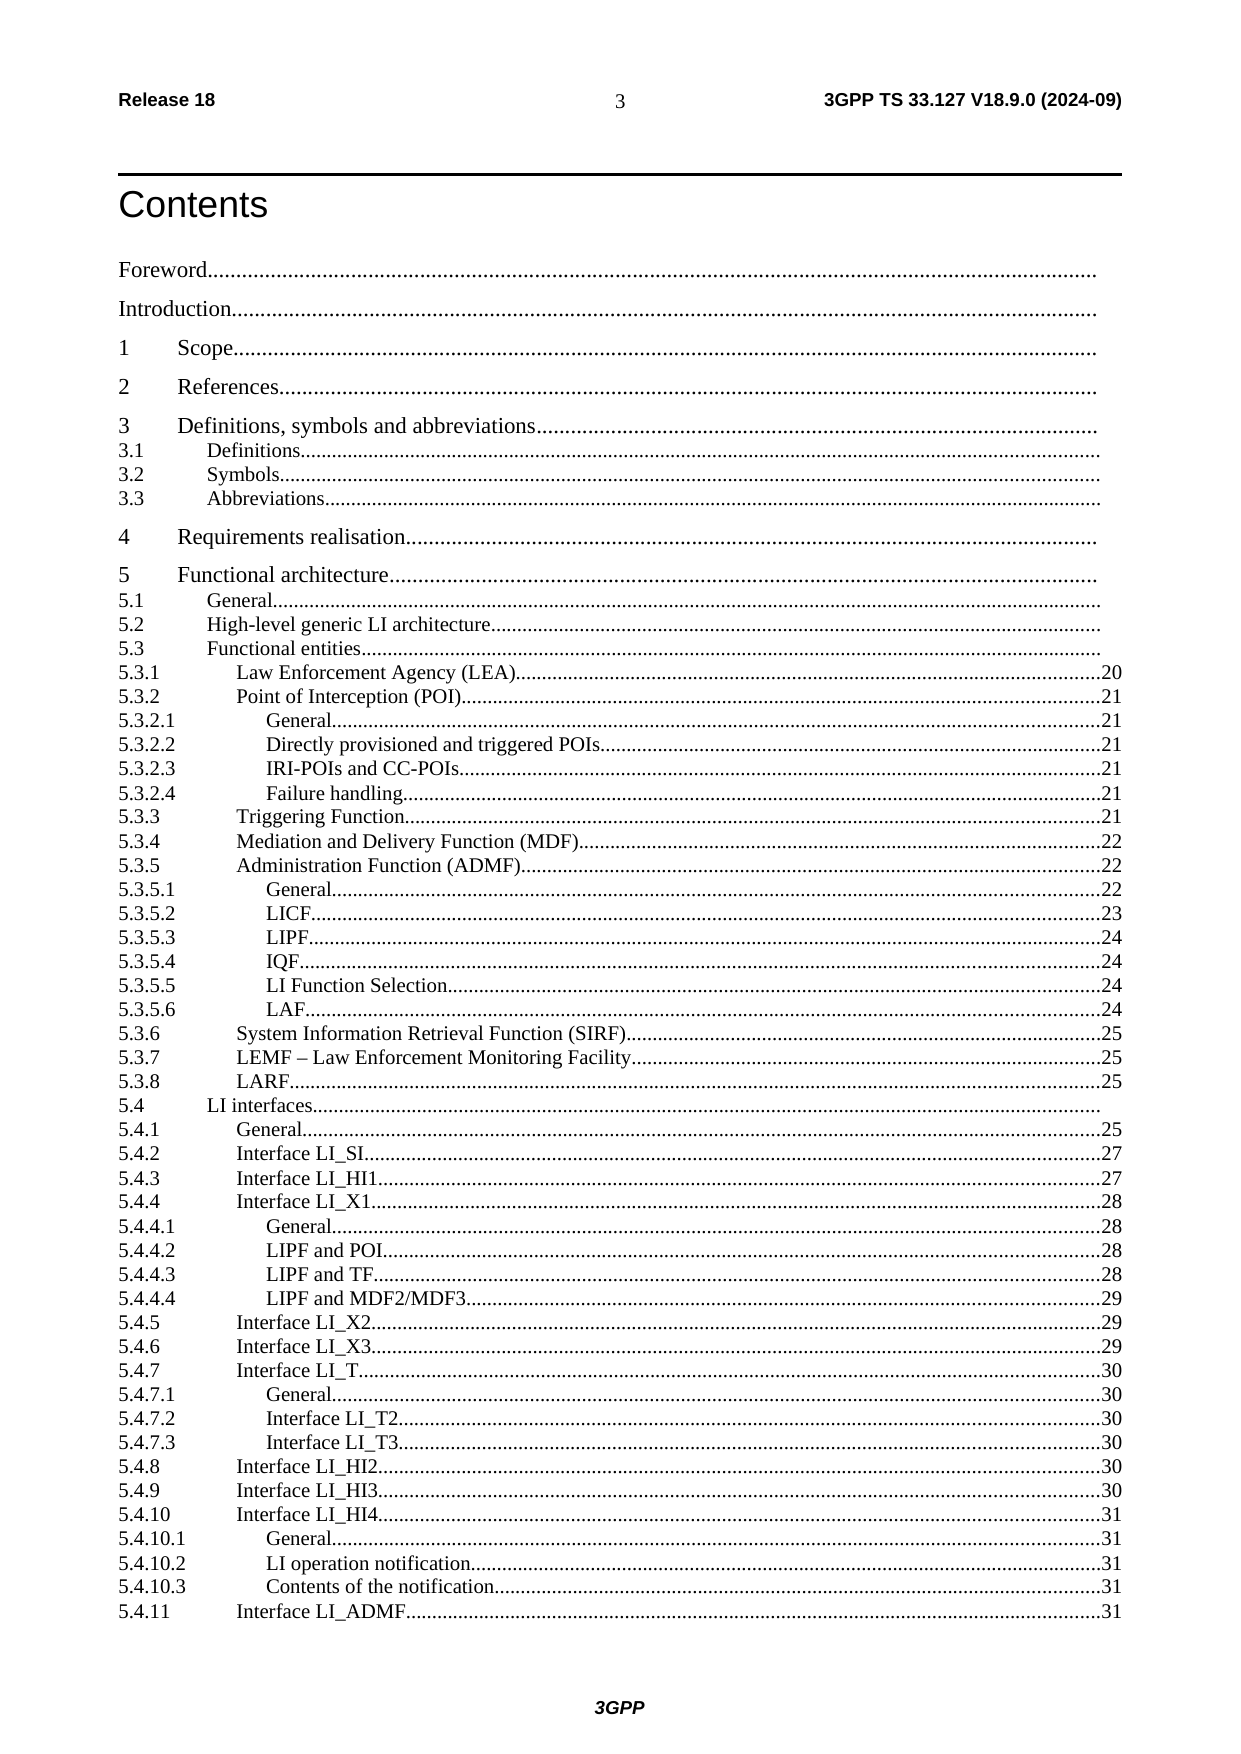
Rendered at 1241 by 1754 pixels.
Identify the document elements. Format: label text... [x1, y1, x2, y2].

text 5.4 LI interfaces 25 [118, 1093, 1078, 1117]
text 5.3.2.4 Failure handling 21 [118, 780, 1122, 804]
text Foreword 12 [118, 256, 1078, 283]
text 5.3.4 Mediation and Delivery Function (MDF) 22 [118, 828, 1122, 853]
text 5.1 General 19 [118, 588, 1078, 612]
text 5.4.1 General 25 [118, 1117, 1122, 1141]
text 5.4.4 Interface LI_X1 28 [118, 1189, 1122, 1213]
text 5.4.2 Interface LI_SI 27 [118, 1141, 1122, 1165]
text 5.3.5.3 LIPF 24 [118, 925, 1122, 949]
text 2 References 13 [118, 373, 1078, 399]
text 5.4.10.3 Contents of the notification 31 [118, 1574, 1122, 1598]
text 5.3.5.6 LAF 24 [118, 997, 1122, 1021]
text 5.4.4.3 LIPF and TF 28 [118, 1262, 1122, 1286]
text 5.3.3 Triggering Function 21 [118, 804, 1122, 828]
text 5.3.2.3 IRI-POIs and CC-POIs 21 [118, 756, 1122, 780]
text 5.3.5.5 LI Function Selection 24 [118, 973, 1122, 997]
text 5.4.4.4 LIPF and MDF2/MDF3 29 [118, 1286, 1122, 1310]
text 5.3.2 Point of Interception (POI) 21 [118, 684, 1122, 708]
text 5.2 High-level generic LI architecture 19 [118, 612, 1078, 636]
text 3.2 Symbols 16 [118, 462, 1078, 486]
text 1 Scope 13 [118, 334, 1078, 360]
text 4 Requirements realisation 19 [118, 523, 1078, 549]
text 5.3.5.2 LICF 23 [118, 901, 1122, 925]
text 5.3.5.1 General 22 [118, 877, 1122, 901]
text 5.3.2.1 General 21 [118, 708, 1122, 732]
text 3.1 Definitions 15 [118, 438, 1078, 462]
text 5.3.5.4 IQF 24 [118, 949, 1122, 973]
text 5.4.9 Interface LI_HI3 30 [118, 1478, 1122, 1502]
text 5 Functional architecture 19 [118, 562, 1078, 588]
text 5.4.11 Interface LI_ADMF 31 [118, 1598, 1122, 1623]
text 5.3.8 LARF 25 [118, 1069, 1122, 1093]
text 5.4.3 Interface LI_HI1 27 [118, 1165, 1122, 1189]
text 5.4.10.1 General 31 [118, 1526, 1122, 1550]
text 5.4.7.2 Interface LI_T2 30 [118, 1406, 1122, 1430]
text 5.4.4.2 LIPF and POI 28 [118, 1238, 1122, 1262]
text 5.4.6 Interface LI_X3 29 [118, 1334, 1122, 1358]
text 5.3.6 System Information Retrieval Function (SIRF) 25 [118, 1021, 1122, 1045]
text 3 Definitions, symbols and abbreviations 15 [118, 412, 1078, 438]
text 5.4.8 Interface LI_HI2 30 [118, 1454, 1122, 1478]
text 5.4.7.3 Interface LI_T3 30 [118, 1430, 1122, 1454]
text 5.4.4.1 General 28 [118, 1213, 1122, 1238]
text 5.4.10.2 LI operation notification 31 [118, 1550, 1122, 1574]
text 5.4.7.1 General 30 [118, 1382, 1122, 1406]
text 5.3.1 Law Enforcement Agency (LEA) 20 [118, 660, 1122, 684]
text 5.3.2.2 Directly provisioned and triggered POIs 21 [118, 732, 1122, 756]
text 5.4.10 Interface LI_HI4 31 [118, 1502, 1122, 1526]
text 5.4.5 Interface LI_X2 29 [118, 1310, 1122, 1334]
text 5.3.5 Administration Function (ADMF) 22 [118, 853, 1122, 877]
text 5.4.7 Interface LI_T 30 [118, 1358, 1122, 1382]
text 5.3 Functional entities 20 [118, 636, 1078, 660]
text Contents [118, 176, 1122, 225]
text 5.3.7 LEMF – Law Enforcement Monitoring Facility 25 [118, 1045, 1122, 1069]
text 3.3 Abbreviations 16 [118, 486, 1078, 510]
text Introduction 12 [118, 295, 1078, 321]
